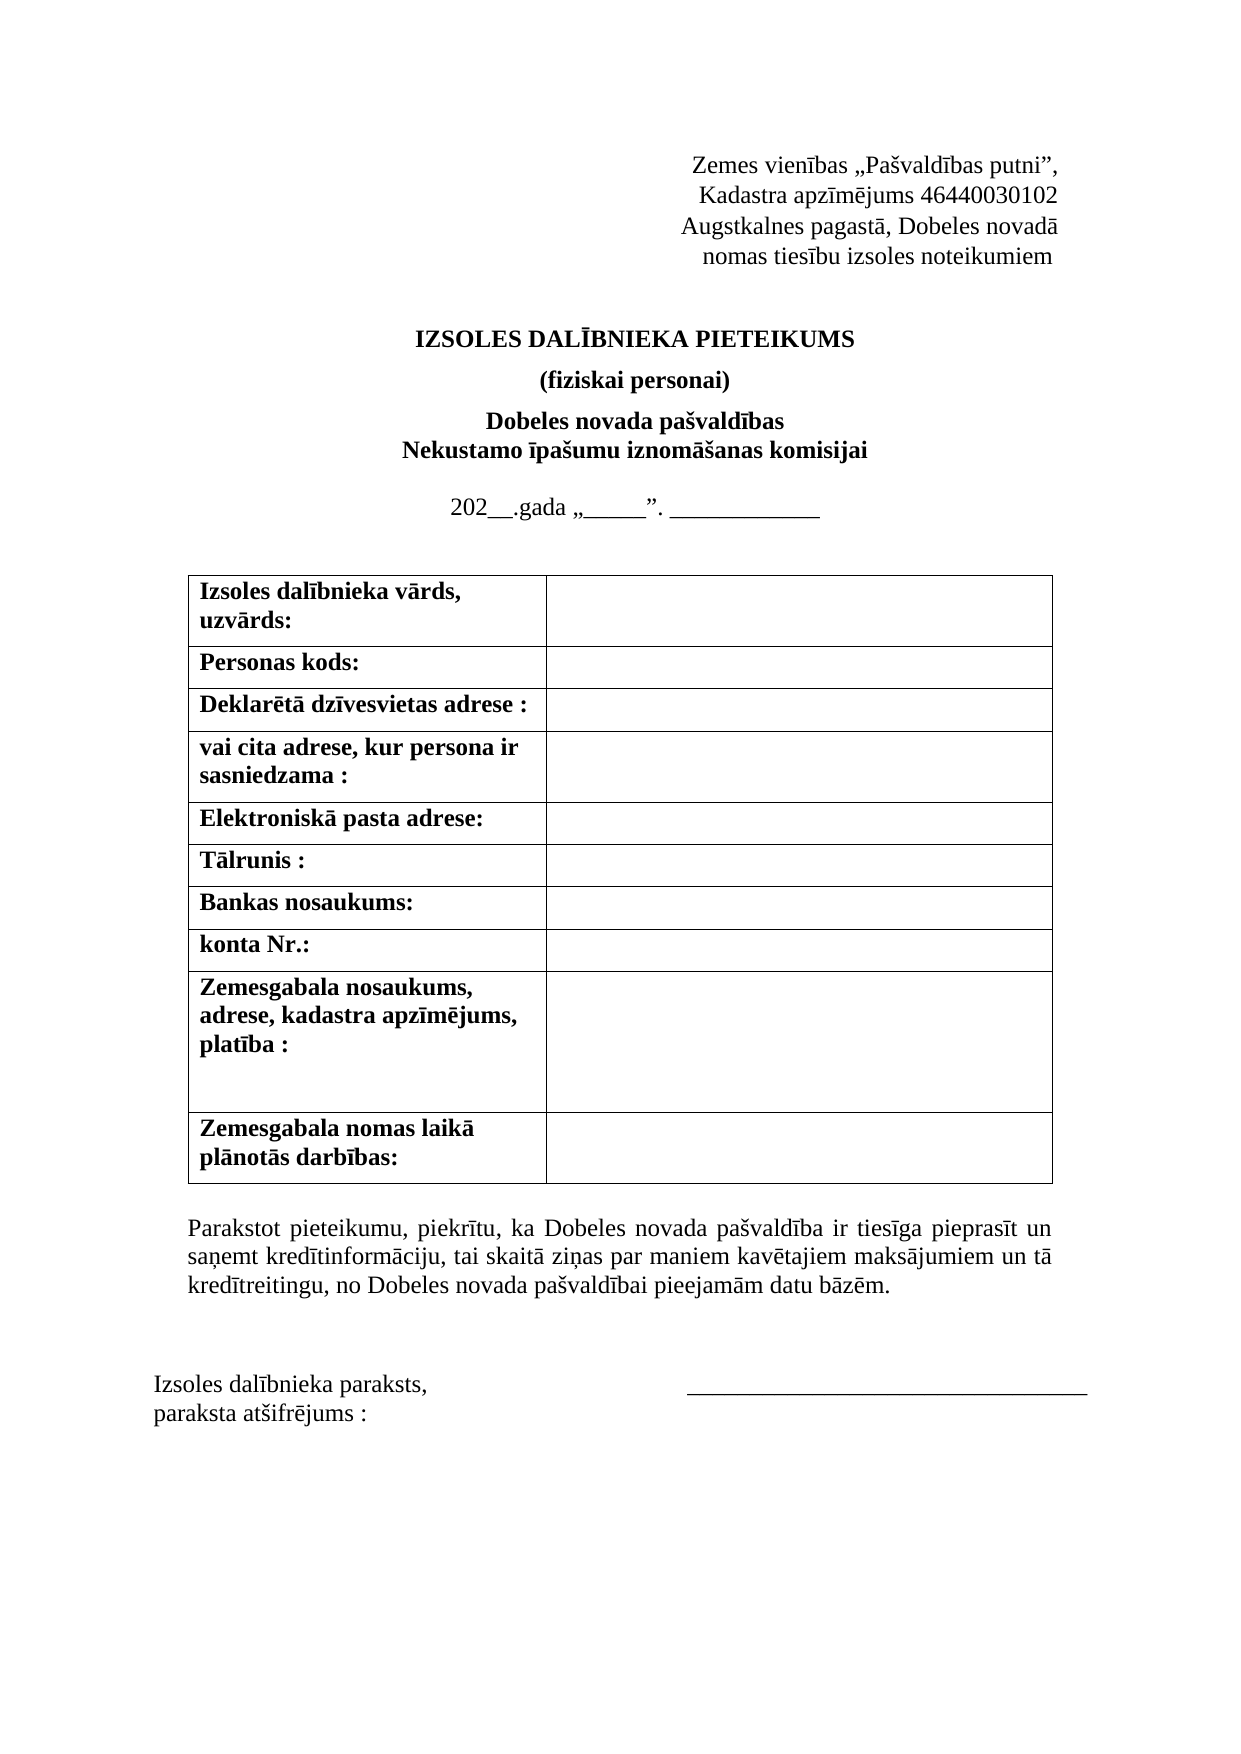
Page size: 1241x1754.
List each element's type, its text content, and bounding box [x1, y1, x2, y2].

table_header Izsoles dalībnieka vārds, uzvārds: [189, 576, 546, 646]
table_cell [547, 732, 1052, 802]
table_cell [547, 972, 1052, 1112]
table_cell vai cita adrese, kur persona ir sasniedzama : [189, 732, 546, 802]
text Kadastra apzīmējums 46440030102 [262, 180, 1058, 209]
table_cell Tālrunis : [189, 845, 546, 886]
table_cell [547, 647, 1052, 688]
table_cell Zemesgabala nomas laikā plānotās darbības: [189, 1113, 546, 1183]
table_cell [547, 1113, 1052, 1183]
table_cell [547, 930, 1052, 971]
text nomas tiesību izsoles noteikumiem [217, 241, 1053, 270]
text Zemes vienības „Pašvaldības putni”, [262, 150, 1058, 179]
table_header Izsoles dalībnieka paraksts, paraksta atšifrējums : [142, 1340, 536, 1426]
table_cell Deklarētā dzīvesvietas adrese : [189, 689, 546, 731]
table_cell [547, 689, 1052, 731]
text Augstkalnes pagastā, Dobeles novadā [262, 211, 1058, 239]
table_cell konta Nr.: [189, 930, 546, 971]
text (fiziskai personai) [217, 365, 1053, 394]
table_header ________________________________ [536, 1340, 1098, 1426]
table_cell [547, 887, 1052, 928]
text Nekustamo īpašumu iznomāšanas komisijai [217, 435, 1053, 464]
table_cell Bankas nosaukums: [189, 887, 546, 928]
text 202__.gada „_____”. ____________ [217, 492, 1053, 521]
table_cell Personas kods: [189, 647, 546, 688]
text Parakstot pieteikumu, piekrītu, ka Dobeles novada pašvaldība ir tiesīga pieprasīt un saņemt kredītinformāciju, tai skaitā ziņas par maniem kavētajiem maksājumiem un tā kredītreitingu, no Dobeles novada pašvaldībai pieejamām datu bāzēm. [187, 1213, 1053, 1299]
table_cell Elektroniskā pasta adrese: [189, 803, 546, 844]
table_cell [547, 803, 1052, 844]
text IZSOLES DALĪBNIEKA PIETEIKUMS [217, 324, 1053, 352]
text Dobeles novada pašvaldības [217, 406, 1053, 435]
table_cell [547, 845, 1052, 886]
table_cell Zemesgabala nosaukums, adrese, kadastra apzīmējums, platība : [189, 972, 546, 1112]
table_header [547, 576, 1052, 646]
